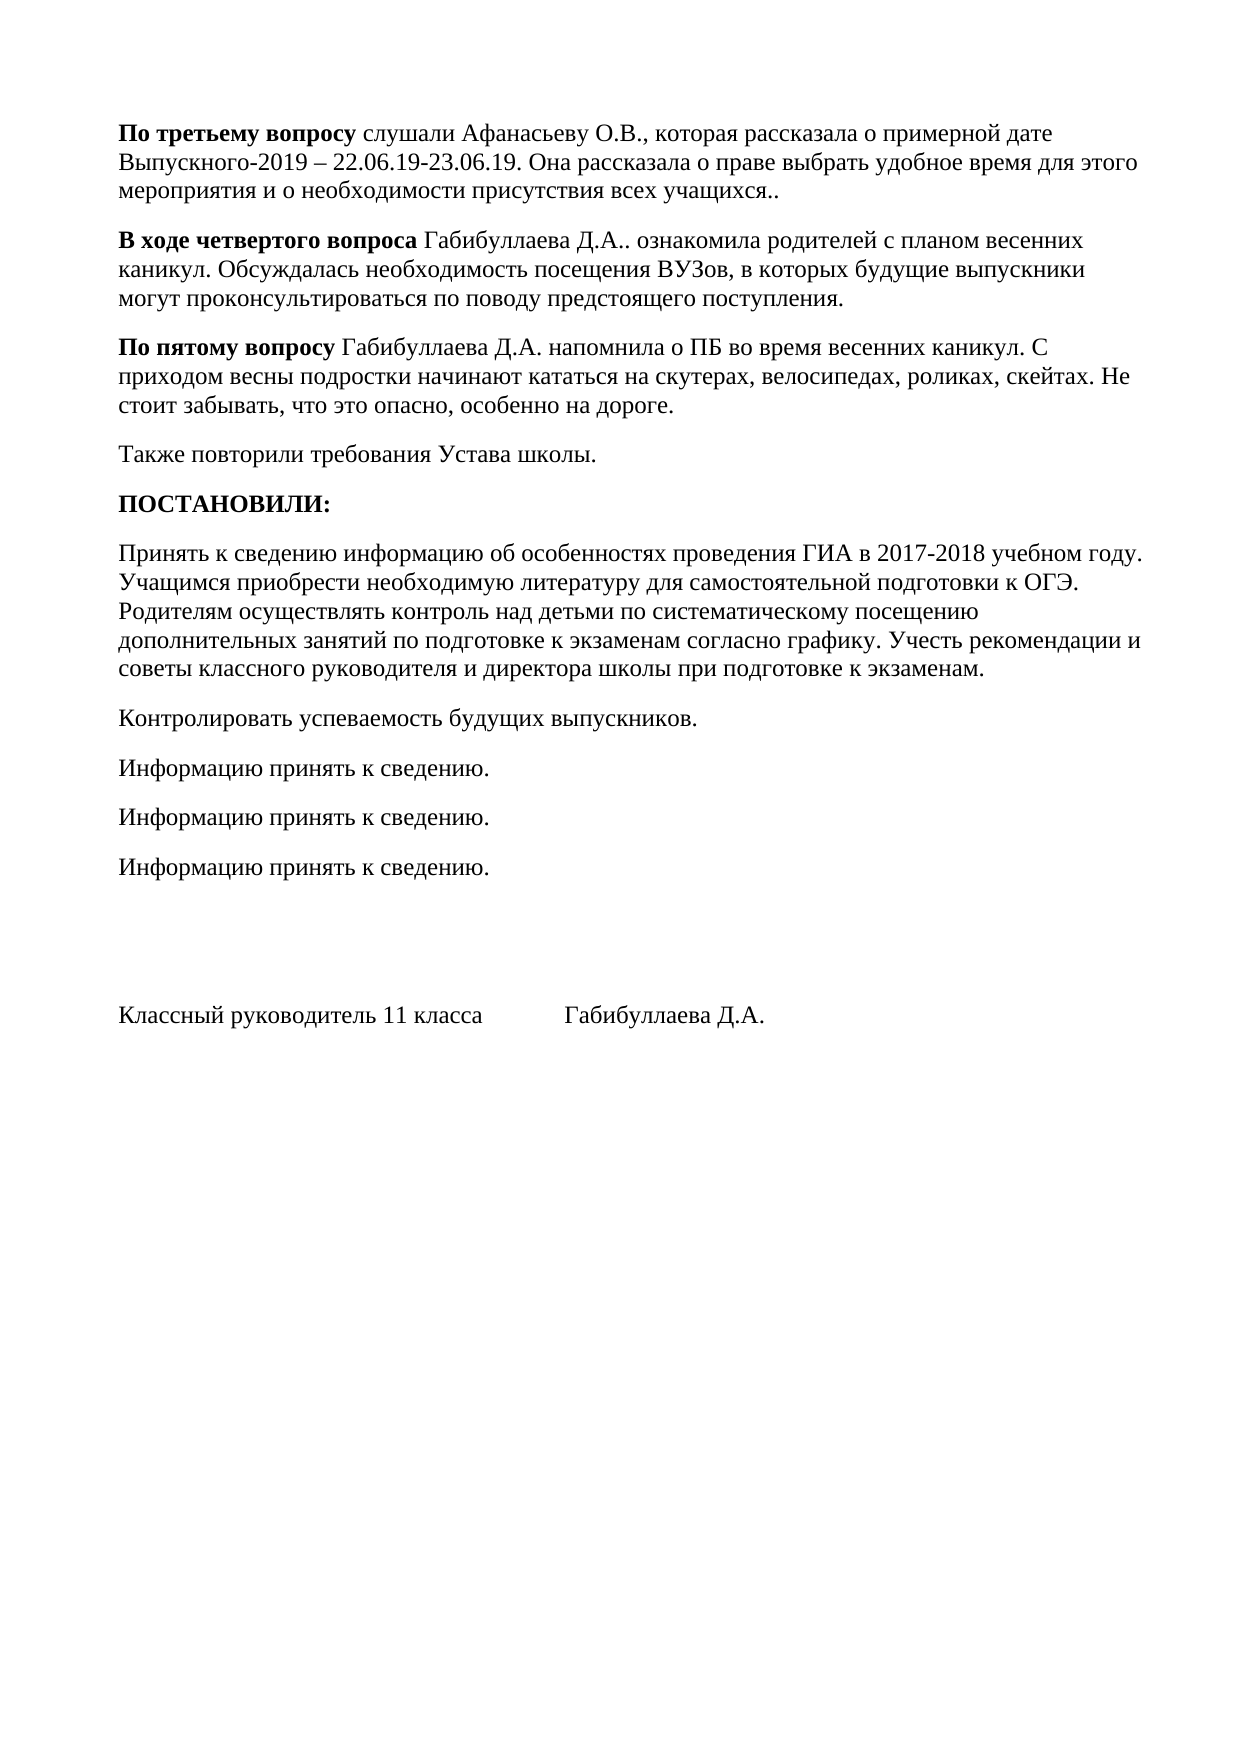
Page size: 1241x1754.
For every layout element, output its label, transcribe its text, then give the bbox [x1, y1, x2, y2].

text По пятому вопросу Габибуллаева Д.А. напомнила о ПБ во время весенних каникул. С приходом весны подростки начинают кататься на скутерах, велосипедах, роликах, скейтах. Не стоит забывать, что это опасно, особенно на дороге. [118, 332, 1152, 418]
text Информацию принять к сведению. [118, 802, 1152, 831]
text В ходе четвертого вопроса Габибуллаева Д.А.. ознакомила родителей с планом весенних каникул. Обсуждалась необходимость посещения ВУЗов, в которых будущие выпускники могут проконсультироваться по поводу предстоящего поступления. [118, 225, 1152, 311]
text Также повторили требования Устава школы. [118, 439, 1152, 468]
text Информацию принять к сведению. [118, 852, 1152, 881]
text Информацию принять к сведению. [118, 753, 1152, 781]
text Контролировать успеваемость будущих выпускников. [118, 703, 1152, 732]
text Классный руководитель 11 класса Габибуллаева Д.А. [118, 1001, 1152, 1029]
text Принять к сведению информацию об особенностях проведения ГИА в 2017-2018 учебном году. Учащимся приобрести необходимую литературу для самостоятельной подготовки к ОГЭ. Родителям осуществлять контроль над детьми по систематическому посещению дополнительных занятий по подготовке к экзаменам согласно графику. Учесть рекомендации и советы классного руководителя и директора школы при подготовке к экзаменам. [118, 538, 1152, 682]
text По третьему вопросу слушали Афанасьеву О.В., которая рассказала о примерной дате Выпускного-2019 – 22.06.19-23.06.19. Она рассказала о праве выбрать удобное время для этого мероприятия и о необходимости присутствия всех учащихся.. [118, 118, 1152, 204]
text ПОСТАНОВИЛИ: [118, 489, 1152, 518]
